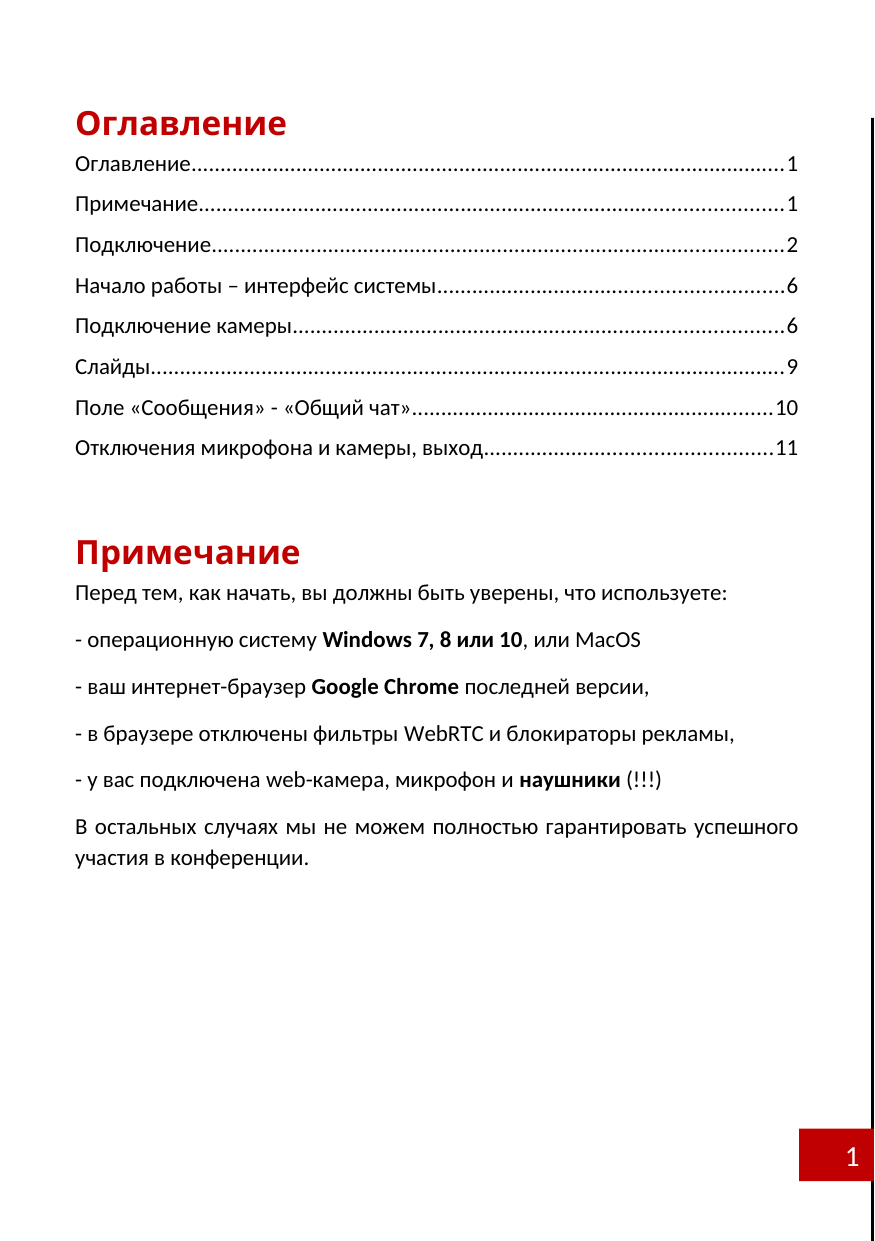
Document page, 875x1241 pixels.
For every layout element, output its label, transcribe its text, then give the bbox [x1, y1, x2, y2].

text - у вас подключена web-камера, микрофон и наушники (!!!) [75, 766, 799, 794]
text - в браузере отключены фильтры WebRTC и блокираторы рекламы, [75, 719, 799, 747]
text - ваш интернет-браузер Google Chrome последней версии, [75, 672, 799, 700]
text Перед тем, как начать, вы должны быть уверены, что используете: [75, 578, 799, 606]
text - операционную систему Windows 7, 8 или 10, или MacOS [75, 625, 799, 653]
subtitle Примечание [75, 529, 799, 574]
text В остальных случаях мы не можем полностью гарантировать успешного участия в конференции. [75, 812, 799, 871]
